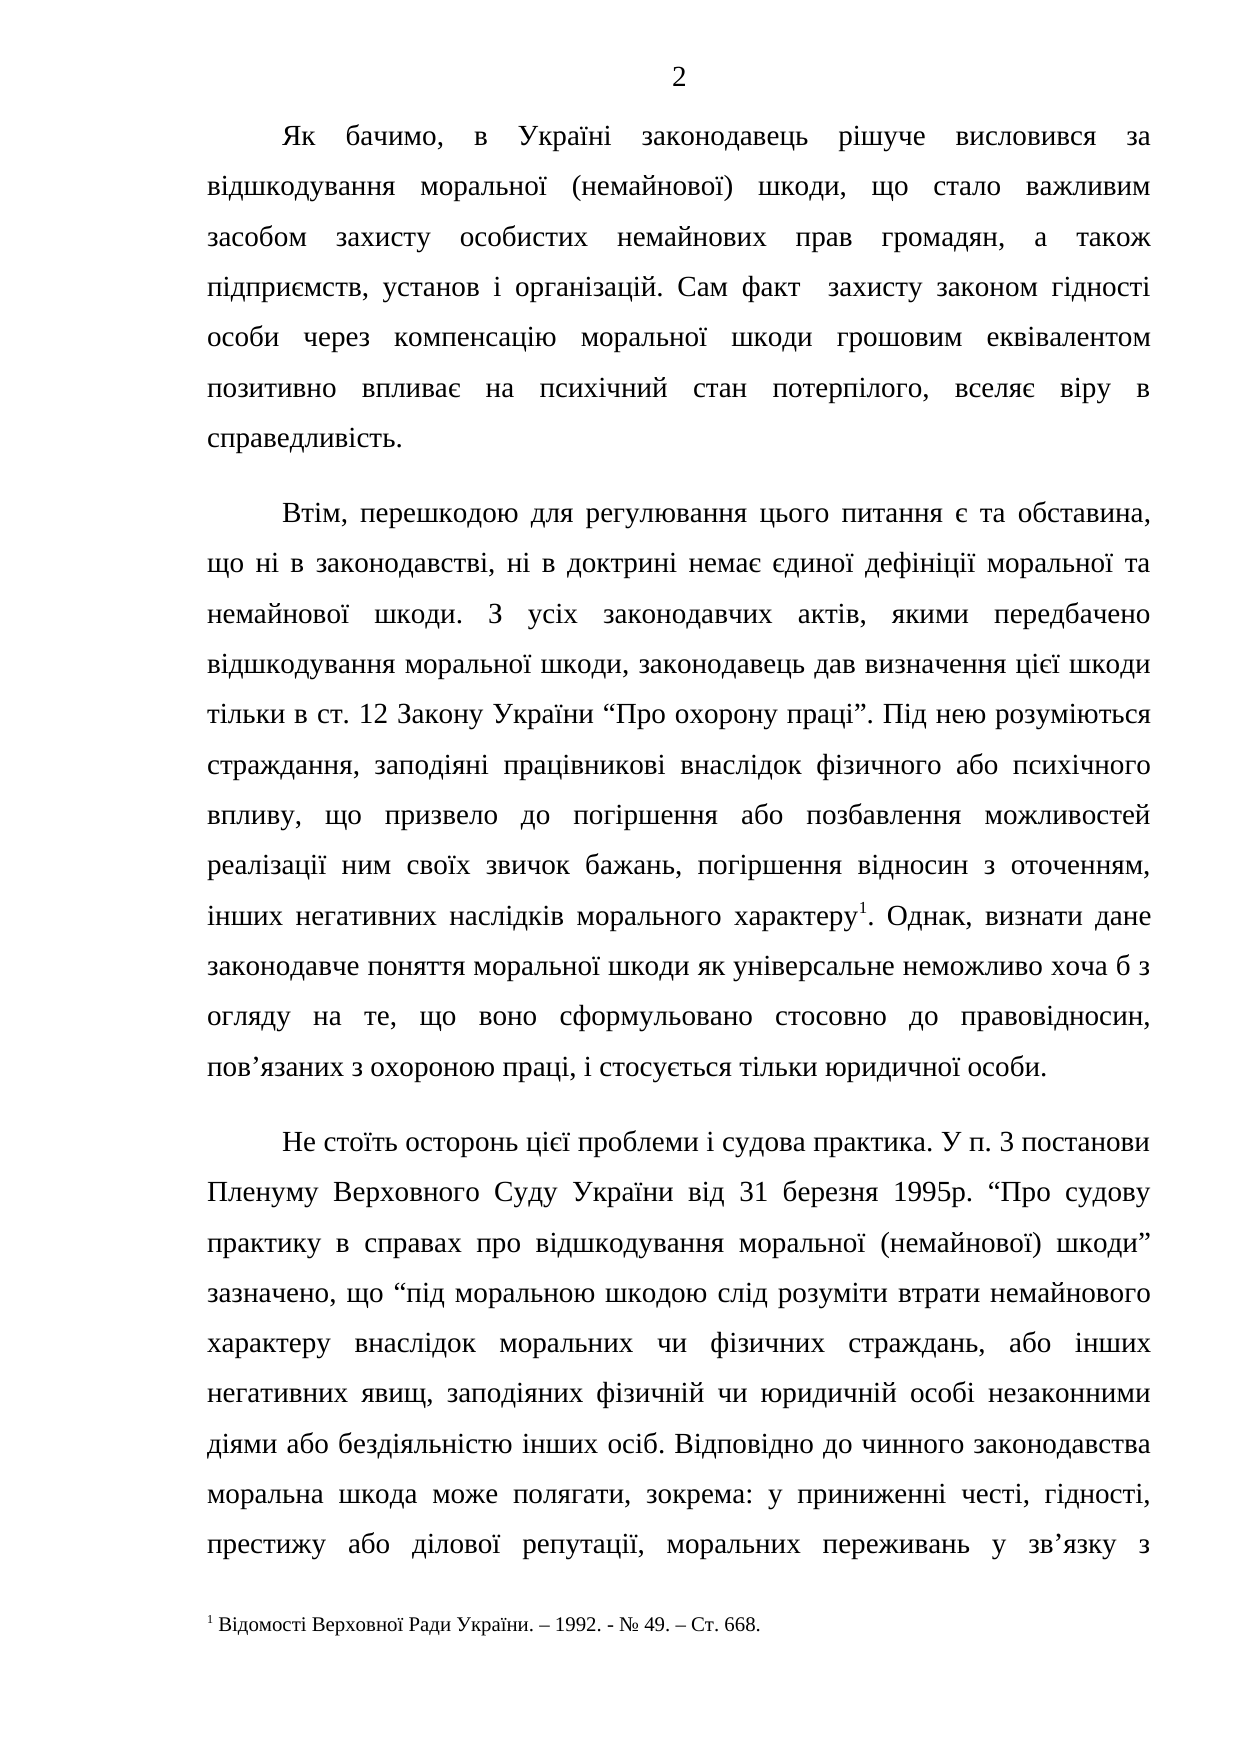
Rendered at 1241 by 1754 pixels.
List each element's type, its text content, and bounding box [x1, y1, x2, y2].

text Втім, перешкодою для регулювання цього питання є та обставина, що ні в законодавстві, ні в доктрині немає єдиної дефініції моральної та немайнової шкоди. З усіх законодавчих актів, якими передбачено відшкодування моральної шкоди, законодавець дав визначення цієї шкоди тільки в ст. 12 Закону України “Про охорону праці”. Під нею розуміються страждання, заподіяні працівникові внаслідок фізичного або психічного впливу, що призвело до погіршення або позбавлення можливостей реалізації ним своїх звичок бажань, погіршення відносин з оточенням, інших негативних наслідків морального характеру. Однак, визнати дане законодавче поняття моральної шкоди як універсальне неможливо хоча б з огляду на те, що воно сформульовано стосовно до правовідносин, пов’язаних з охороною праці, і стосується тільки юридичної особи. [207, 495, 1152, 1082]
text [207, 1124, 1152, 1560]
text Як бачимо, в Україні законодавець рішуче висловився за відшкодування моральної (немайнової) шкоди, що стало важливим засобом захисту особистих немайнових прав громадян, а також підприємств, установ і організацій. Сам факт захисту законом гідності особи через компенсацію моральної шкоди грошовим еквівалентом позитивно впливає на психічний стан потерпілого, вселяє віру в справедливість. [207, 118, 1152, 453]
